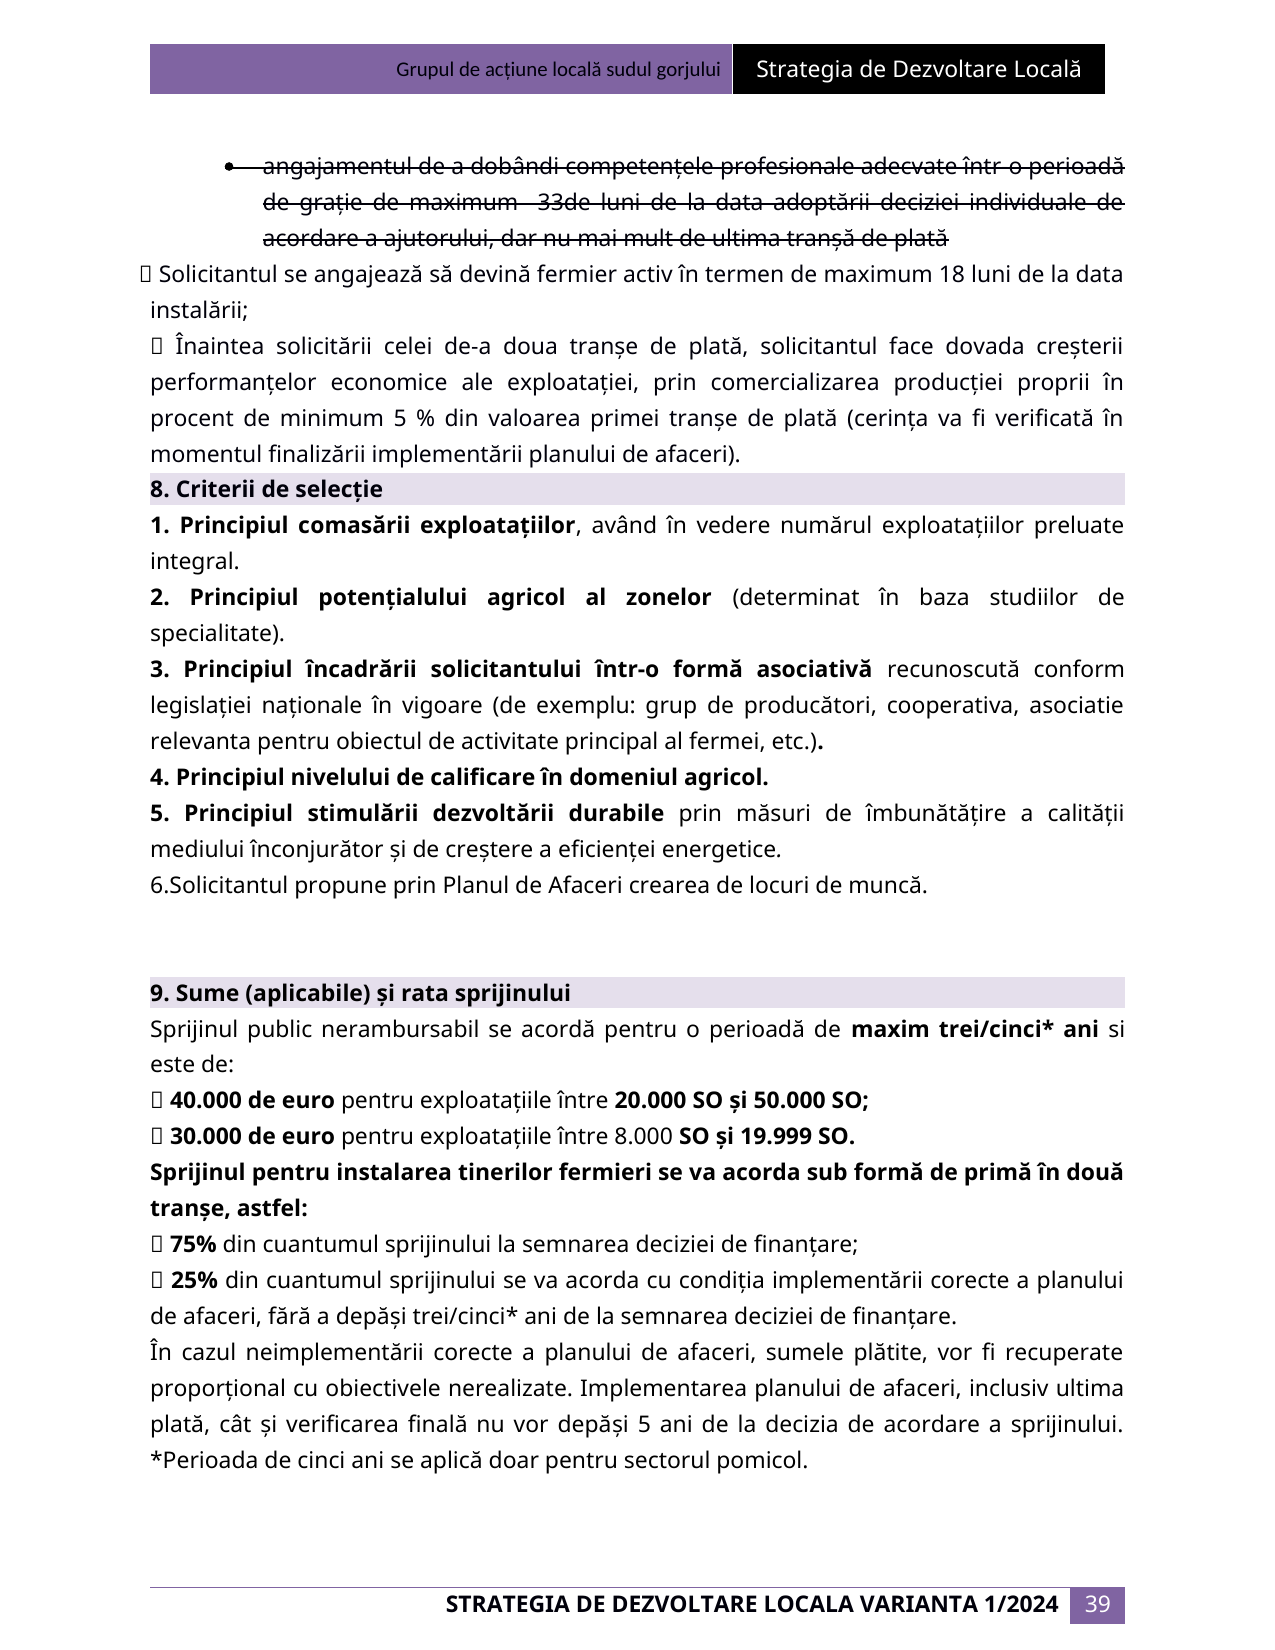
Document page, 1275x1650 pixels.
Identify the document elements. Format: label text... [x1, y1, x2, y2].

text  75% din cuantumul sprijinului la semnarea deciziei de finanțare; [150, 1228, 1125, 1259]
text 9. Sume (aplicabile) și rata sprijinului [150, 977, 1125, 1008]
text Sprijinul pentru instalarea tinerilor fermieri se va acorda sub formă de primă în două tranșe, astfel: [150, 1156, 1125, 1223]
text 1. Principiul comasării exploatațiilor, având în vedere numărul exploatațiilor preluate integral. [150, 509, 1125, 577]
text  25% din cuantumul sprijinului se va acorda cu condiția implementării corecte a planului de afaceri, fără a depăși trei/cinci* ani de la semnarea deciziei de finanțare. [150, 1264, 1125, 1331]
text 6.Solicitantul propune prin Planul de Afaceri crearea de locuri de muncă. [150, 869, 1125, 900]
text  Înaintea solicitării celei de-a doua tranșe de plată, solicitantul face dovada creșterii performanțelor economice ale exploatației, prin comercializarea producției proprii în procent de minimum 5 % din valoarea primei tranșe de plată (cerința va fi verificată în momentul finalizării implementării planului de afaceri). [150, 330, 1125, 469]
text 5. Principiul stimulării dezvoltării durabile prin măsuri de îmbunătățire a calității mediului înconjurător și de creștere a eficienței energetice. [150, 797, 1125, 864]
list angajamentul de a dobândi competențele profesionale adecvate într-o perioadă de grație de maximum 33de luni de la data adoptării deciziei individuale de acordare a ajutorului, dar nu mai mult de ultima tranșă de plată [225, 150, 1125, 167]
text Sprijinul public nerambursabil se acordă pentru o perioadă de maxim trei/cinci* ani si este de: [150, 1012, 1125, 1080]
text  30.000 de euro pentru exploatațiile între 8.000 SO și 19.999 SO. [150, 1120, 1125, 1152]
text 2. Principiul potențialului agricol al zonelor (determinat în baza studiilor de specialitate). [150, 581, 1125, 648]
text 3. Principiul încadrării solicitantului într-o formă asociativă recunoscută conform legislației naționale în vigoare (de exemplu: grup de producători, cooperativa, asociatie relevanta pentru obiectul de activitate principal al fermei, etc.). [150, 653, 1125, 756]
text 4. Principiul nivelului de calificare în domeniul agricol. [150, 761, 1125, 792]
text În cazul neimplementării corecte a planului de afaceri, sumele plătite, vor fi recuperate proporțional cu obiectivele nerealizate. Implementarea planului de afaceri, inclusiv ultima plată, cât şi verificarea finală nu vor depăşi 5 ani de la decizia de acordare a sprijinului. *Perioada de cinci ani se aplică doar pentru sectorul pomicol. [150, 1336, 1125, 1475]
list angajamentul de a dobândi competențele profesionale adecvate într-o perioadă de grație de maximum 33de luni de la data adoptării deciziei individuale de acordare a ajutorului, dar nu mai mult de ultima tranșă de plată [225, 169, 1125, 253]
text 8. Criterii de selecție [150, 473, 1125, 505]
text  Solicitantul se angajează să devină fermier activ în termen de maximum 18 luni de la data instalării; [126, 258, 1125, 325]
text  40.000 de euro pentru exploatațiile între 20.000 SO și 50.000 SO; [150, 1084, 1125, 1116]
